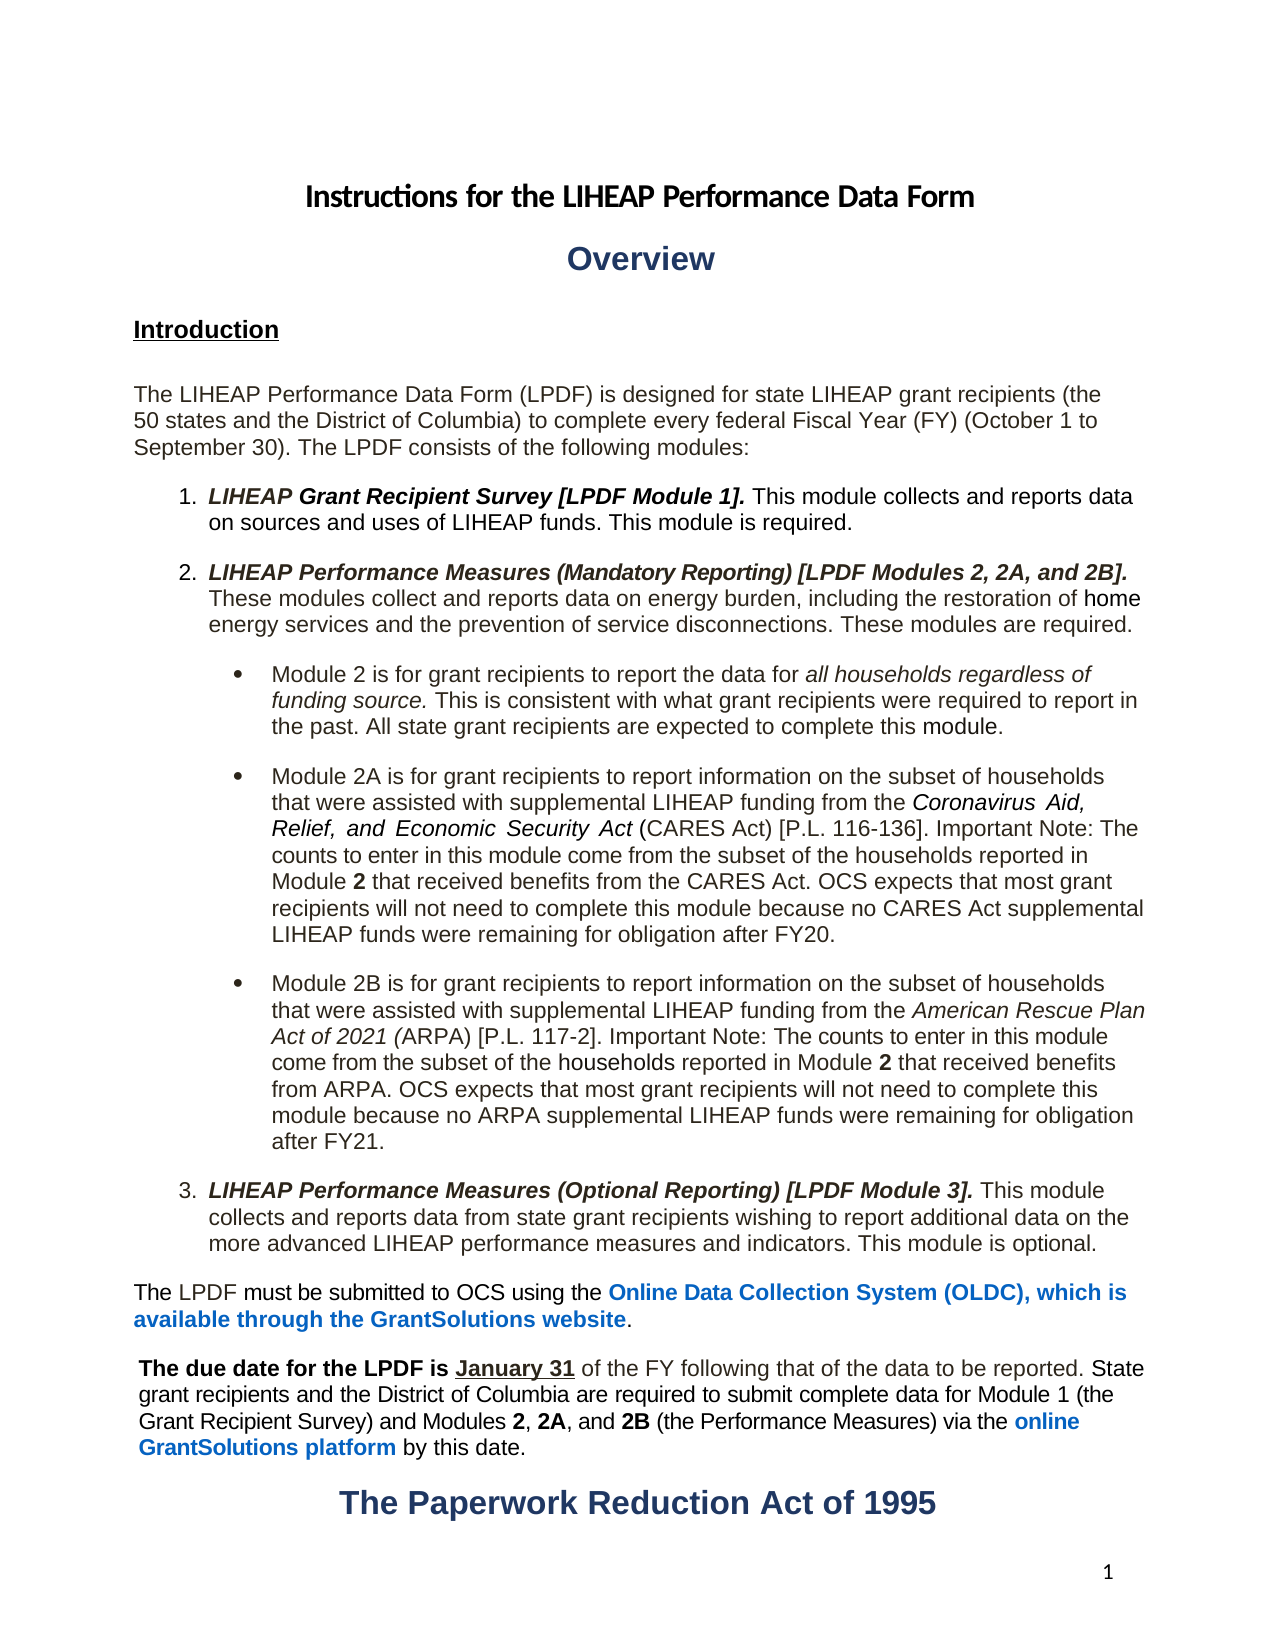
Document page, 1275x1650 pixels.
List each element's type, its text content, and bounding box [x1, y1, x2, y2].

subtitle The Paperwork Reduction Act of 1995 [267, 1483, 1009, 1522]
list Module 2B is for grant recipients to report information on the subset of households that were assisted with supplemental LIHEAP funding from the American Rescue Plan Act of 2021 (ARPA) [P.L. 117-2]. Important Note: The counts to enter in this module come from the subset of the households reported in Module 2 that received benefits from ARPA. OCS expects that most grant recipients will not need to complete this module because no ARPA supplemental LIHEAP funds were remaining for obligation after FY21. [234, 970, 1148, 1155]
text The due date for the LPDF is January 31 of the FY following that of the data to be reported. State grant recipients and the District of Columbia are required to submit complete data for Module 1 (the Grant Recipient Survey) and Modules 2, 2A, and 2B (the Performance Measures) via the online GrantSolutions platform by this date. [138, 1355, 1148, 1460]
text The LIHEAP Performance Data Form (LPDF) is designed for state LIHEAP grant recipients (the 50 states and the District of Columbia) to complete every federal Fiscal Year (FY) (October 1 to September 30). The LPDF consists of the following modules: [133, 381, 1148, 460]
list LIHEAP Performance Measures (Optional Reporting) [LPDF Module 3]. This module collects and reports data from state grant recipients wishing to report additional data on the more advanced LIHEAP performance measures and indicators. This module is optional. [178, 1177, 1148, 1256]
text The LPDF must be submitted to OCS using the Online Data Collection System (OLDC), which is available through the GrantSolutions website. [133, 1279, 1148, 1332]
subtitle Overview [133, 239, 1148, 277]
title Instructions for the LIHEAP Performance Data Form [268, 175, 1013, 216]
list LIHEAP Performance Measures (Mandatory Reporting) [LPDF Modules 2, 2A, and 2B]. These modules collect and reports data on energy burden, including the restoration of home energy services and the prevention of service disconnections. These modules are required. [178, 558, 1148, 638]
subtitle Introduction [133, 314, 1148, 343]
list Module 2 is for grant recipients to report the data for all households regardless of funding source. This is consistent with what grant recipients were required to report in the past. All state grant recipients are expected to complete this module. [234, 661, 1148, 740]
list Module 2A is for grant recipients to report information on the subset of households that were assisted with supplemental LIHEAP funding from the Coronavirus Aid, Relief, and Economic Security Act (CARES Act) [P.L. 116-136]. Important Note: The counts to enter in this module come from the subset of the households reported in Module 2 that received benefits from the CARES Act. OCS expects that most grant recipients will not need to complete this module because no CARES Act supplemental LIHEAP funds were remaining for obligation after FY20. [234, 763, 1148, 947]
list LIHEAP Grant Recipient Survey [LPDF Module 1]. This module collects and reports data on sources and uses of LIHEAP funds. This module is required. [178, 483, 1148, 536]
